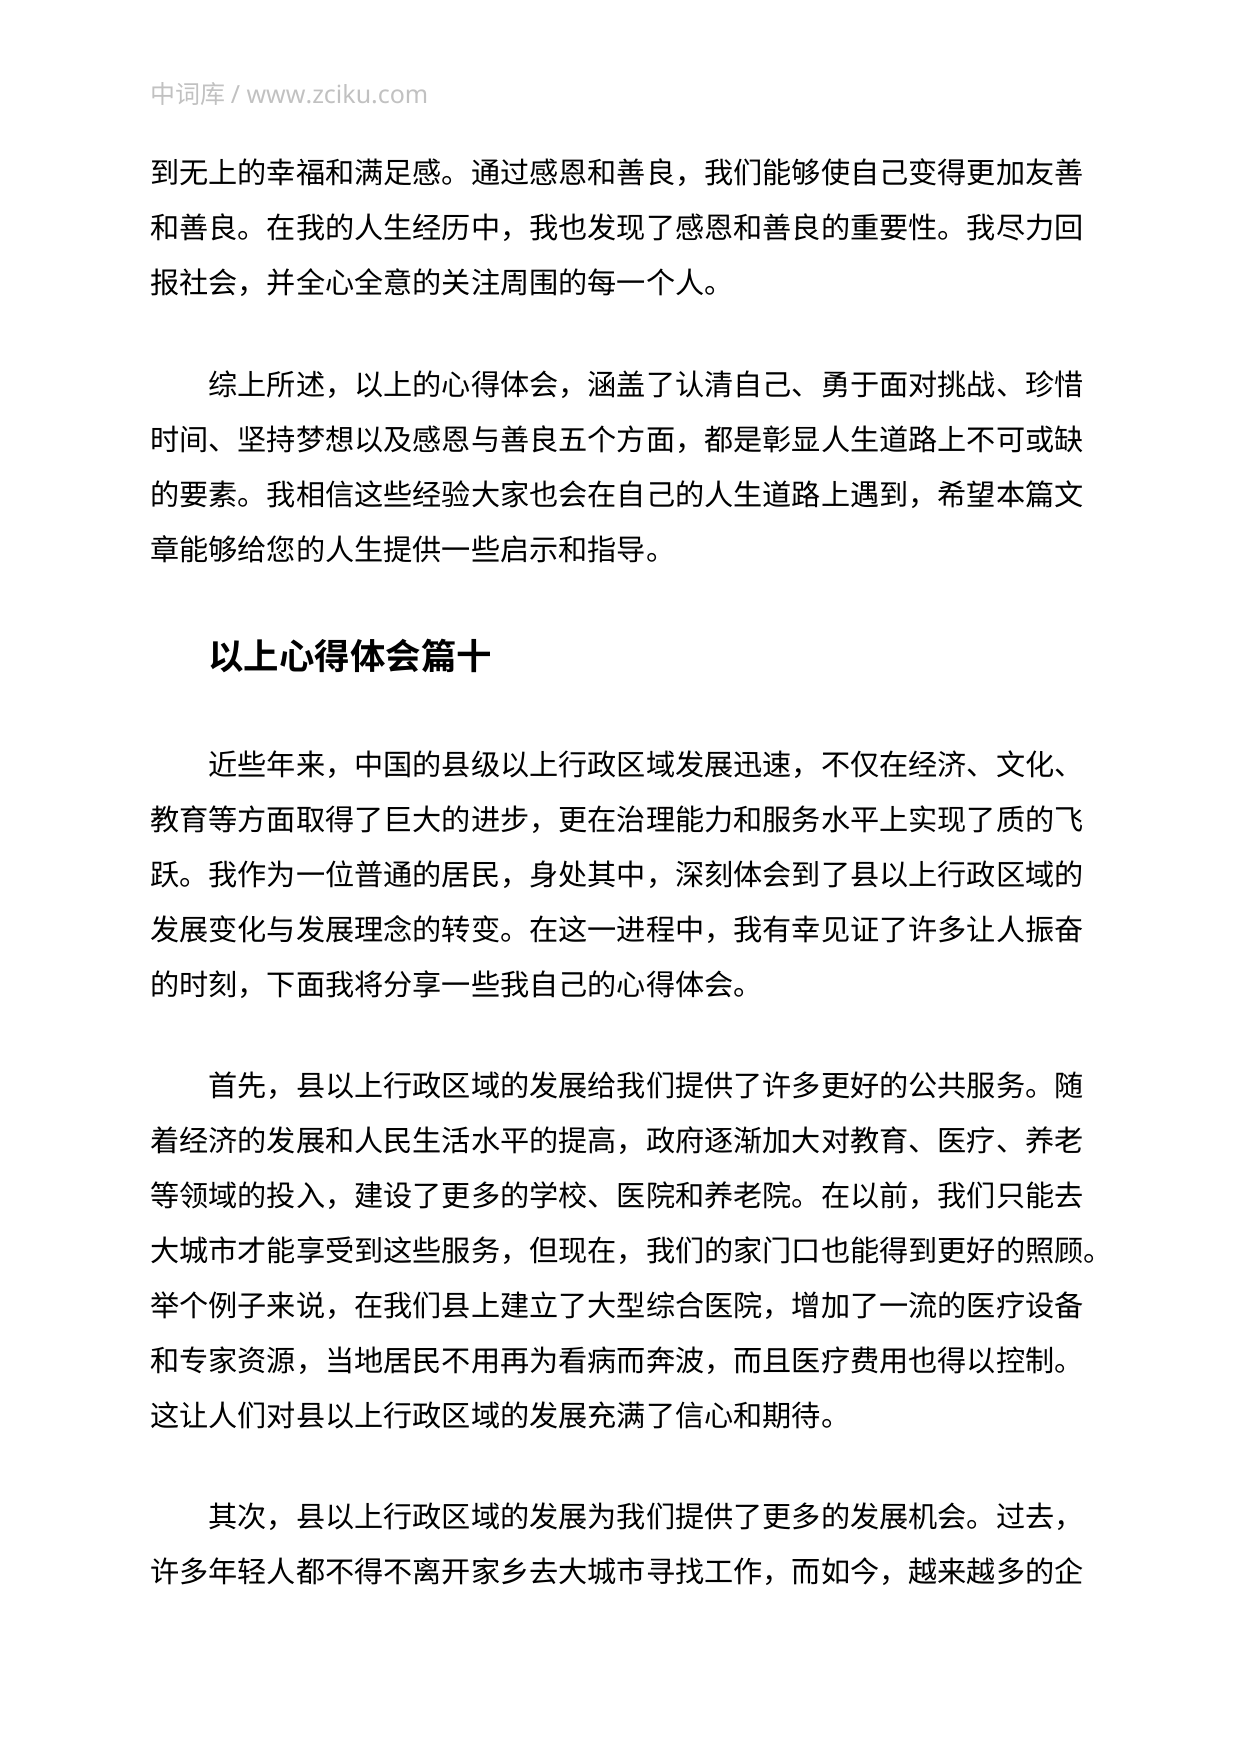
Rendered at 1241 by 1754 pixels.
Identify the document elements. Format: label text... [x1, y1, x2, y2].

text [150, 1494, 1090, 1591]
text 以上心得体会篇十 [150, 628, 1090, 679]
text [150, 150, 1090, 302]
text 综上所述，以上的心得体会，涵盖了认清自己、勇于面对挑战、珍惜时间、坚持梦想以及感恩与善良五个方面，都是彰显人生道路上不可或缺的要素。我相信这些经验大家也会在自己的人生道路上遇到，希望本篇文章能够给您的人生提供一些启示和指导。 [150, 362, 1090, 568]
text 首先，县以上行政区域的发展给我们提供了许多更好的公共服务。随着经济的发展和人民生活水平的提高，政府逐渐加大对教育、医疗、养老等领域的投入，建设了更多的学校、医院和养老院。在以前，我们只能去大城市才能享受到这些服务，但现在，我们的家门口也能得到更好的照顾。举个例子来说，在我们县上建立了大型综合医院，增加了一流的医疗设备和专家资源，当地居民不用再为看病而奔波，而且医疗费用也得以控制。这让人们对县以上行政区域的发展充满了信心和期待。 [150, 1063, 1090, 1434]
text 近些年来，中国的县级以上行政区域发展迅速，不仅在经济、文化、教育等方面取得了巨大的进步，更在治理能力和服务水平上实现了质的飞跃。我作为一位普通的居民，身处其中，深刻体会到了县以上行政区域的发展变化与发展理念的转变。在这一进程中，我有幸见证了许多让人振奋的时刻，下面我将分享一些我自己的心得体会。 [150, 741, 1090, 1003]
